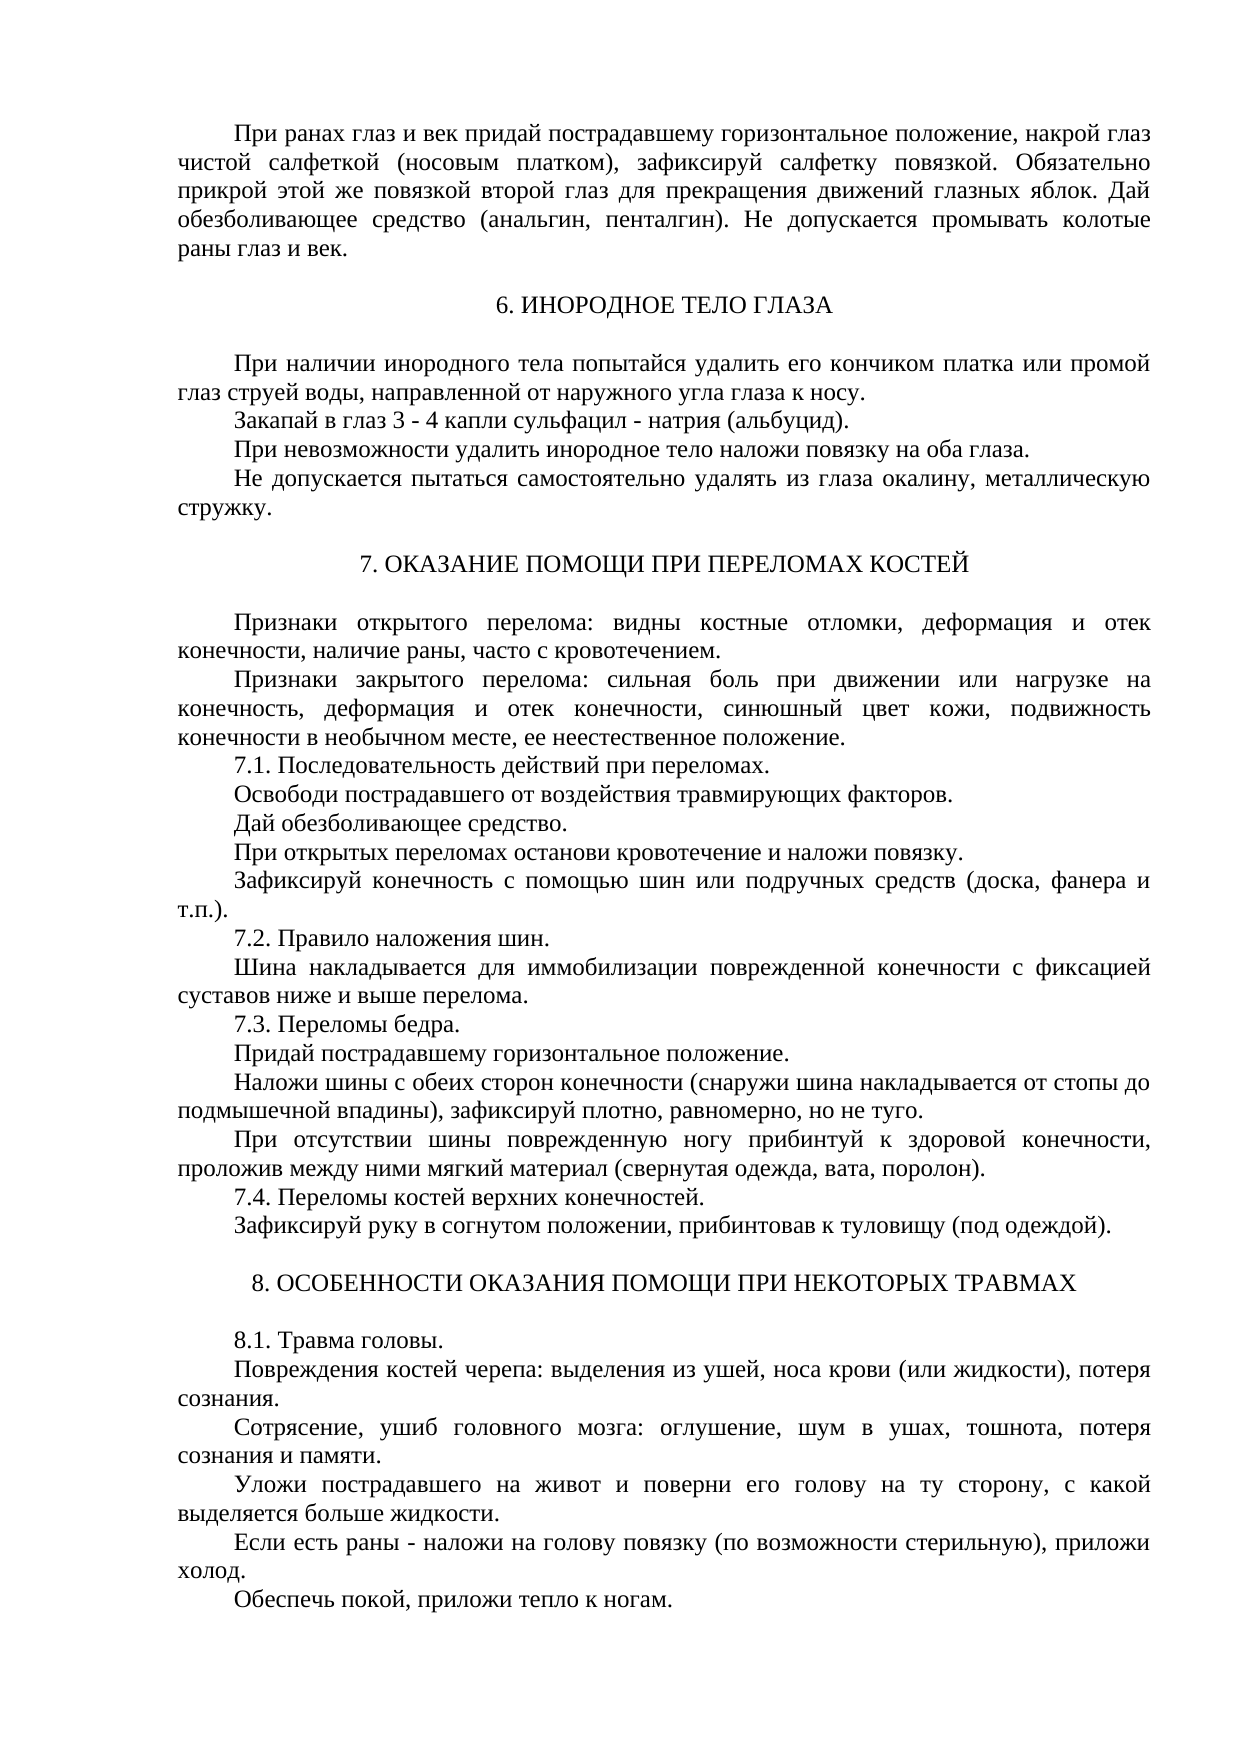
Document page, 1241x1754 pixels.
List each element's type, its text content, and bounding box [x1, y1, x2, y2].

text Шина накладывается для иммобилизации поврежденной конечности с фиксацией суставов ниже и выше перелома. [177, 952, 1152, 1009]
text При отсутствии шины поврежденную ногу прибинтуй к здоровой конечности, проложив между ними мягкий материал (свернутая одежда, вата, поролон). [177, 1124, 1152, 1182]
text Зафиксируй руку в согнутом положении, прибинтовав к туловищу (под одеждой). [177, 1211, 1152, 1239]
text При ранах глаз и век придай пострадавшему горизонтальное положение, накрой глаз чистой салфеткой (носовым платком), зафиксируй салфетку повязкой. Обязательно прикрой этой же повязкой второй глаз для прекращения движений глазных яблок. Дай обезболивающее средство (анальгин, пенталгин). Не допускается промывать колотые раны глаз и век. [177, 118, 1152, 262]
text Дай обезболивающее средство. [177, 808, 1152, 837]
text 8.1. Травма головы. [177, 1326, 1152, 1354]
text Признаки закрытого перелома: сильная боль при движении или нагрузке на конечность, деформация и отек конечности, синюшный цвет кожи, подвижность конечности в необычном месте, ее неестественное положение. [177, 664, 1152, 751]
text Уложи пострадавшего на живот и поверни его голову на ту сторону, с какой выделяется больше жидкости. [177, 1469, 1152, 1527]
text 7.2. Правило наложения шин. [177, 923, 1152, 952]
text При наличии инородного тела попытайся удалить его кончиком платка или промой глаз струей воды, направленной от наружного угла глаза к носу. [177, 348, 1152, 406]
text Не допускается пытаться самостоятельно удалять из глаза окалину, металлическую стружку. [177, 463, 1152, 521]
text Обеспечь покой, приложи тепло к ногам. [177, 1584, 1152, 1613]
text 7.3. Переломы бедра. [177, 1009, 1152, 1038]
text Сотрясение, ушиб головного мозга: оглушение, шум в ушах, тошнота, потеря сознания и памяти. [177, 1412, 1152, 1469]
text Освободи пострадавшего от воздействия травмирующих факторов. [177, 779, 1152, 808]
text Повреждения костей черепа: выделения из ушей, носа крови (или жидкости), потеря сознания. [177, 1354, 1152, 1412]
text 8. ОСОБЕННОСТИ ОКАЗАНИЯ ПОМОЩИ ПРИ НЕКОТОРЫХ ТРАВМАХ [177, 1268, 1152, 1297]
text При невозможности удалить инородное тело наложи повязку на оба глаза. [177, 434, 1152, 463]
text При открытых переломах останови кровотечение и наложи повязку. [177, 837, 1152, 866]
text Признаки открытого перелома: видны костные отломки, деформация и отек конечности, наличие раны, часто с кровотечением. [177, 607, 1152, 664]
text Если есть раны - наложи на голову повязку (по возможности стерильную), приложи холод. [177, 1527, 1152, 1584]
text 7.1. Последовательность действий при переломах. [177, 751, 1152, 779]
text Закапай в глаз 3 - 4 капли сульфацил - натрия (альбуцид). [177, 406, 1152, 434]
text Зафиксируй конечность с помощью шин или подручных средств (доска, фанера и т.п.). [177, 866, 1152, 923]
text Наложи шины с обеих сторон конечности (снаружи шина накладывается от стопы до подмышечной впадины), зафиксируй плотно, равномерно, но не туго. [177, 1067, 1152, 1124]
text Придай пострадавшему горизонтальное положение. [177, 1038, 1152, 1067]
text 7.4. Переломы костей верхних конечностей. [177, 1182, 1152, 1211]
text 7. ОКАЗАНИЕ ПОМОЩИ ПРИ ПЕРЕЛОМАХ КОСТЕЙ [177, 549, 1152, 578]
text 6. ИНОРОДНОЕ ТЕЛО ГЛАЗА [177, 291, 1152, 319]
